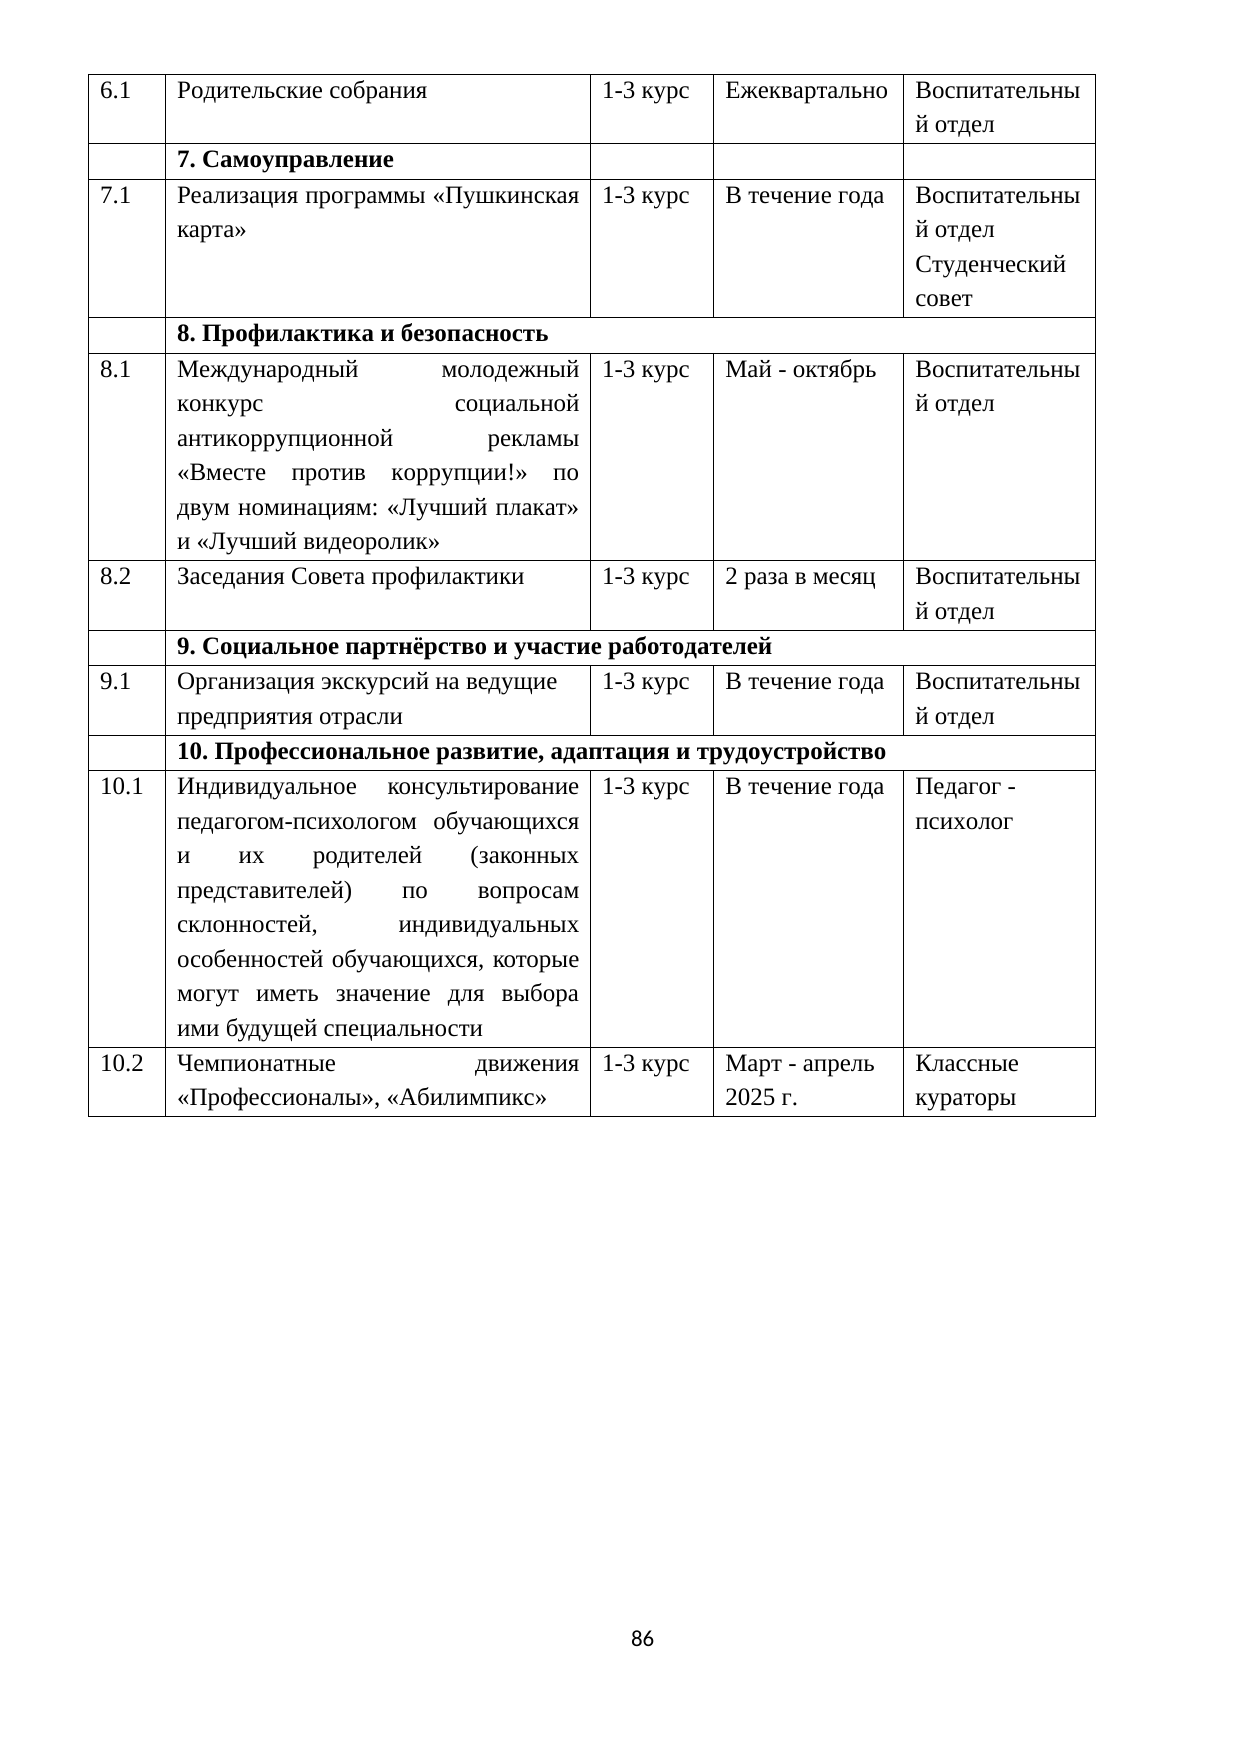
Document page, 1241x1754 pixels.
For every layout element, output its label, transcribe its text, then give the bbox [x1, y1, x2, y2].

table_cell 10.2 [89, 1048, 165, 1116]
table_cell 1-3 курс [591, 180, 713, 317]
table_cell 1-3 курс [591, 561, 713, 630]
table_cell [89, 736, 165, 770]
table_cell [904, 144, 1095, 179]
table_cell 8.1 [89, 354, 165, 560]
table_cell В течение года [714, 180, 903, 317]
table_cell 6.1 [89, 75, 165, 143]
table_cell 10. Профессиональное развитие, адаптация и трудоустройство [166, 736, 1095, 770]
table_cell 9. Социальное партнёрство и участие работодателей [166, 631, 1095, 665]
table_cell 1-3 курс [591, 771, 713, 1047]
table_cell 1-3 курс [591, 1048, 713, 1116]
table_cell 8. Профилактика и безопасность [166, 318, 1095, 353]
table_cell 7.1 [89, 180, 165, 317]
table_cell [591, 144, 713, 179]
table_cell Организация экскурсий на ведущие предприятия отрасли [166, 666, 590, 735]
table_cell [89, 144, 165, 179]
table_cell В течение года [714, 666, 903, 735]
table_cell Классные кураторы [904, 1048, 1095, 1116]
table_cell В течение года [714, 771, 903, 1047]
table_cell Воспитательный отдел [904, 561, 1095, 630]
table_cell Воспитательный отдел [904, 75, 1095, 143]
table_cell Родительские собрания [166, 75, 590, 143]
table_cell 8.2 [89, 561, 165, 630]
table_cell 1-3 курс [591, 354, 713, 560]
table_cell 9.1 [89, 666, 165, 735]
table_cell [89, 318, 165, 353]
table_cell Педагог - психолог [904, 771, 1095, 1047]
table_cell Воспитательный отдел Студенческий совет [904, 180, 1095, 317]
table_cell 10.1 [89, 771, 165, 1047]
table_cell Реализация программы «Пушкинская карта» [166, 180, 590, 317]
table_cell Чемпионатные движения «Профессионалы», «Абилимпикс» [166, 1048, 590, 1116]
table_cell Март - апрель 2025 г. [714, 1048, 903, 1116]
table_cell Воспитательный отдел [904, 666, 1095, 735]
table_cell 2 раза в месяц [714, 561, 903, 630]
table_cell Индивидуальное консультирование педагогом-психологом обучающихся и их родителей (законных представителей) по вопросам склонностей, индивидуальных особенностей обучающихся, которые могут иметь значение для выбора ими будущей специальности [166, 771, 590, 1047]
table_cell Заседания Совета профилактики [166, 561, 590, 630]
table_cell Международный молодежный конкурс социальной антикоррупционной рекламы «Вместе против коррупции!» по двум номинациям: «Лучший плакат» и «Лучший видеоролик» [166, 354, 590, 560]
table_cell [89, 631, 165, 665]
table_cell 7. Самоуправление [166, 144, 590, 179]
table_cell 1-3 курс [591, 75, 713, 143]
table_cell 1-3 курс [591, 666, 713, 735]
table_cell Май - октябрь [714, 354, 903, 560]
table_cell Воспитательный отдел [904, 354, 1095, 560]
table_cell [714, 144, 903, 179]
table_cell Ежеквартально [714, 75, 903, 143]
